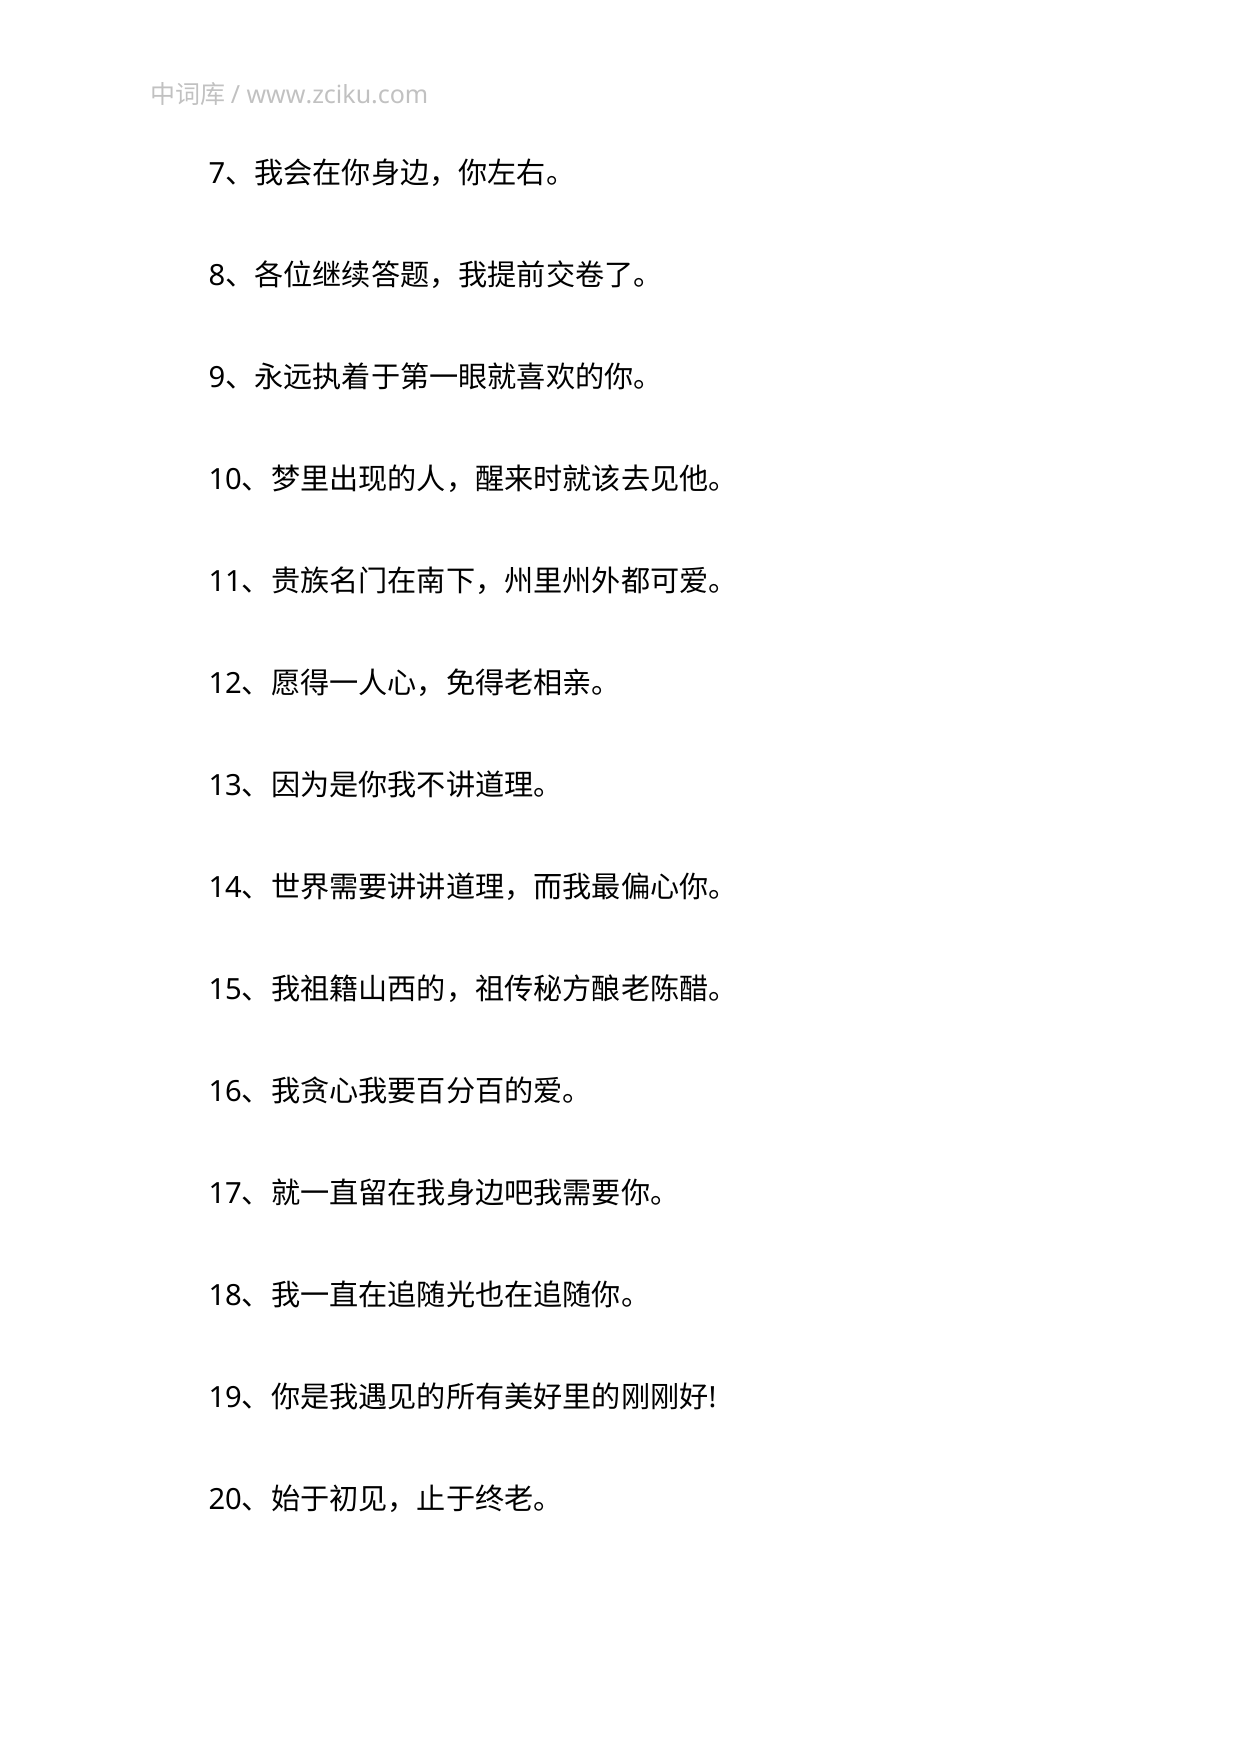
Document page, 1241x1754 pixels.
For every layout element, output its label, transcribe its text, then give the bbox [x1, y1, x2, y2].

text 11、贵族名门在南下，州里州外都可爱。 [150, 558, 1090, 600]
text 18、我一直在追随光也在追随你。 [150, 1272, 1090, 1314]
text 8、各位继续答题，我提前交卷了。 [150, 252, 1090, 294]
text 10、梦里出现的人，醒来时就该去见他。 [150, 456, 1090, 498]
text 15、我祖籍山西的，祖传秘方酿老陈醋。 [150, 966, 1090, 1008]
text 13、因为是你我不讲道理。 [150, 762, 1090, 804]
text 12、愿得一人心，免得老相亲。 [150, 660, 1090, 702]
text 9、永远执着于第一眼就喜欢的你。 [150, 354, 1090, 396]
text 7、我会在你身边，你左右。 [150, 150, 1090, 192]
text 17、就一直留在我身边吧我需要你。 [150, 1170, 1090, 1212]
text 16、我贪心我要百分百的爱。 [150, 1068, 1090, 1110]
text 19、你是我遇见的所有美好里的刚刚好! [150, 1374, 1090, 1416]
text 20、始于初见，止于终老。 [150, 1476, 1090, 1518]
text 14、世界需要讲讲道理，而我最偏心你。 [150, 864, 1090, 906]
